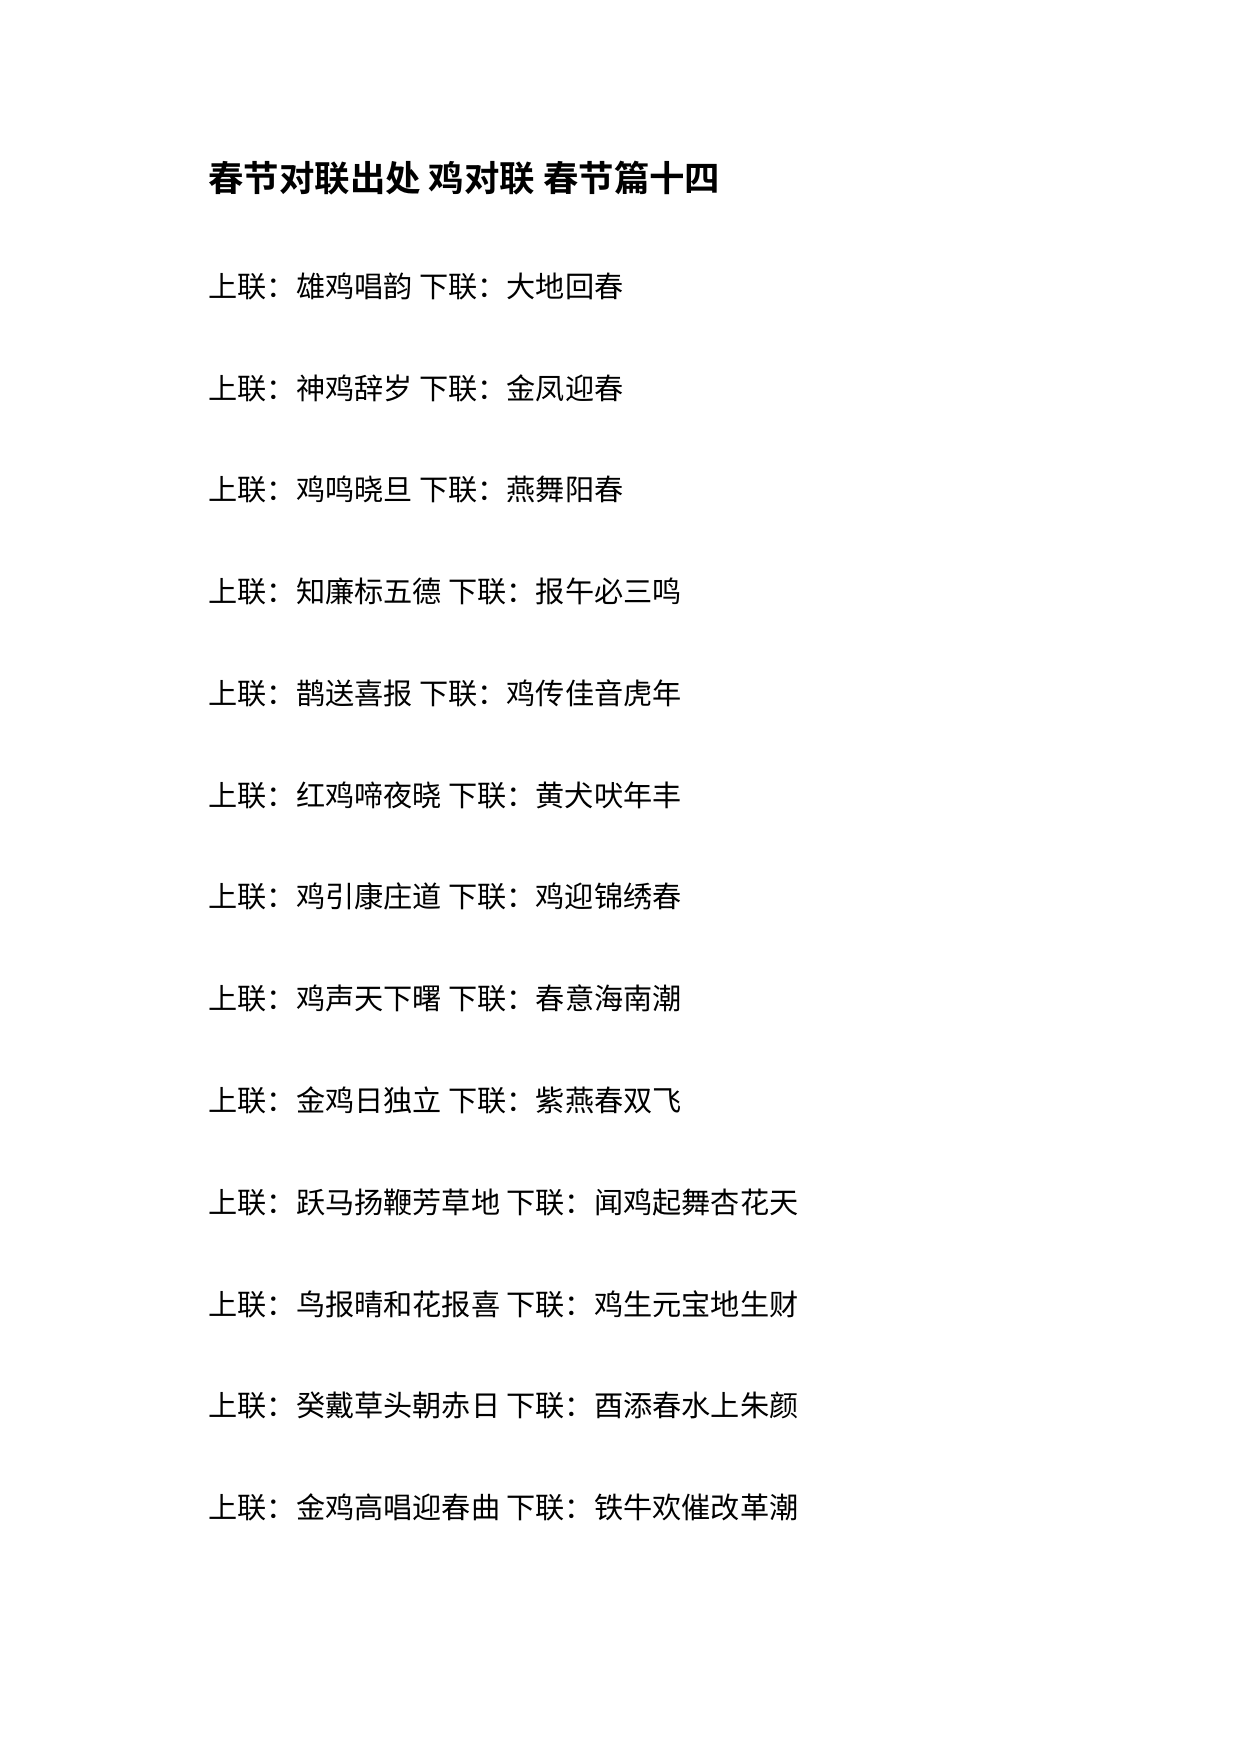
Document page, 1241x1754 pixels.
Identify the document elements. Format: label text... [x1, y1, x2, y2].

text 上联：跃马扬鞭芳草地 下联：闻鸡起舞杏花天 [150, 1179, 1090, 1222]
text 上联：雄鸡唱韵 下联：大地回春 [150, 263, 1090, 306]
text 上联：金鸡日独立 下联：紫燕春双飞 [150, 1078, 1090, 1120]
text 上联：知廉标五德 下联：报午必三鸣 [150, 569, 1090, 611]
text 上联：鸡鸣晓旦 下联：燕舞阳春 [150, 467, 1090, 509]
text 上联：鸡声天下曙 下联：春意海南潮 [150, 976, 1090, 1018]
text 上联：鸡引康庄道 下联：鸡迎锦绣春 [150, 874, 1090, 916]
text 上联：金鸡高唱迎春曲 下联：铁牛欢催改革潮 [150, 1485, 1090, 1527]
text 上联：癸戴草头朝赤日 下联：酉添春水上朱颜 [150, 1383, 1090, 1425]
text 上联：鹊送喜报 下联：鸡传佳音虎年 [150, 671, 1090, 713]
text 上联：红鸡啼夜晓 下联：黄犬吠年丰 [150, 772, 1090, 814]
text 上联：神鸡辞岁 下联：金凤迎春 [150, 365, 1090, 407]
text 上联：鸟报晴和花报喜 下联：鸡生元宝地生财 [150, 1281, 1090, 1323]
text 春节对联出处 鸡对联 春节篇十四 [150, 150, 1090, 201]
